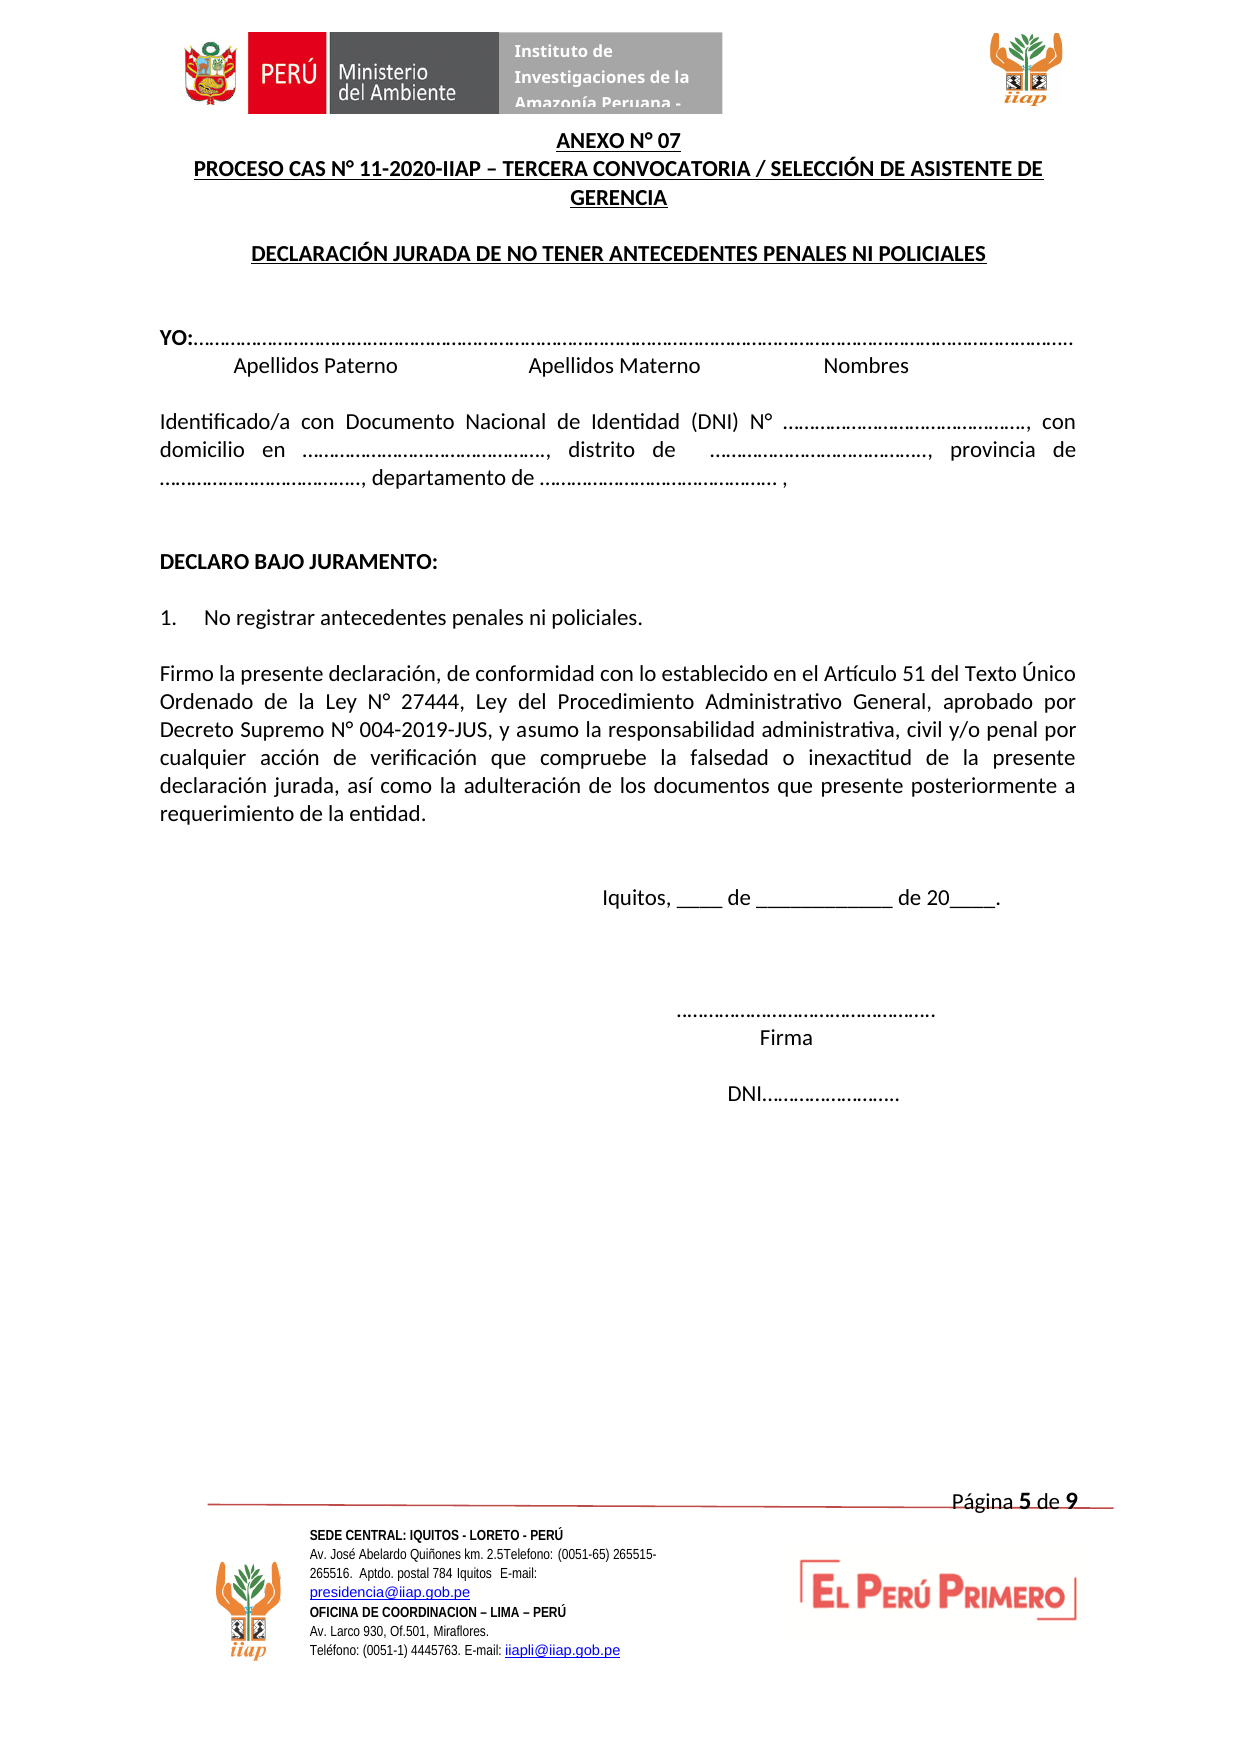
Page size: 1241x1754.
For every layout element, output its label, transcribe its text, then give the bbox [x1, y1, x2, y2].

picture [215, 1561, 281, 1661]
picture [787, 1545, 1082, 1638]
text Firmo la presente declaración, de conformidad con lo establecido en el Artículo 51 del Texto Único Ordenado de la Ley N° 27444, Ley del Procedimiento Administrativo General, aprobado por Decreto Supremo N° 004-2019-JUS, y asumo la responsabilidad administrativa, civil y/o penal por cualquier acción de verificación que compruebe la falsedad o inexactitud de la presente declaración jurada, así como la adulteración de los documentos que presente posteriormente a requerimiento de la entidad. [159, 659, 1078, 827]
text DNI…………………….. [159, 1079, 1078, 1107]
list No registrar antecedentes penales ni policiales. [159, 603, 1073, 631]
text PROCESO CAS N° 11-2020-IIAP – TERCERA CONVOCATORIA / SELECCIÓN DE ASISTENTE DE GERENCIA [159, 154, 1078, 211]
text Firma [676, 1023, 1078, 1051]
text DECLARACIÓN JURADA DE NO TENER ANTECEDENTES PENALES NI POLICIALES [159, 239, 1078, 267]
text ..……………………………………….. [159, 995, 1078, 1023]
text DECLARO BAJO JURAMENTO: [159, 547, 1078, 575]
picture [990, 33, 1063, 106]
text Apellidos Paterno Apellidos Materno Nombres [159, 351, 1078, 379]
picture [173, 32, 499, 114]
text ANEXO N° 07 [159, 127, 1078, 154]
text Identificado/a con Documento Nacional de Identidad (DNI) N° ………………………………………., con domicilio en ………………………………………., distrito de ………………………………….., provincia de ……………………………….., departamento de ……………………………………… , [159, 407, 1078, 491]
text Iquitos, ____ de ____________ de 20____. [569, 883, 1078, 911]
text YO:………………………………………………………………………………………………………………………………………………….. [159, 323, 1078, 351]
